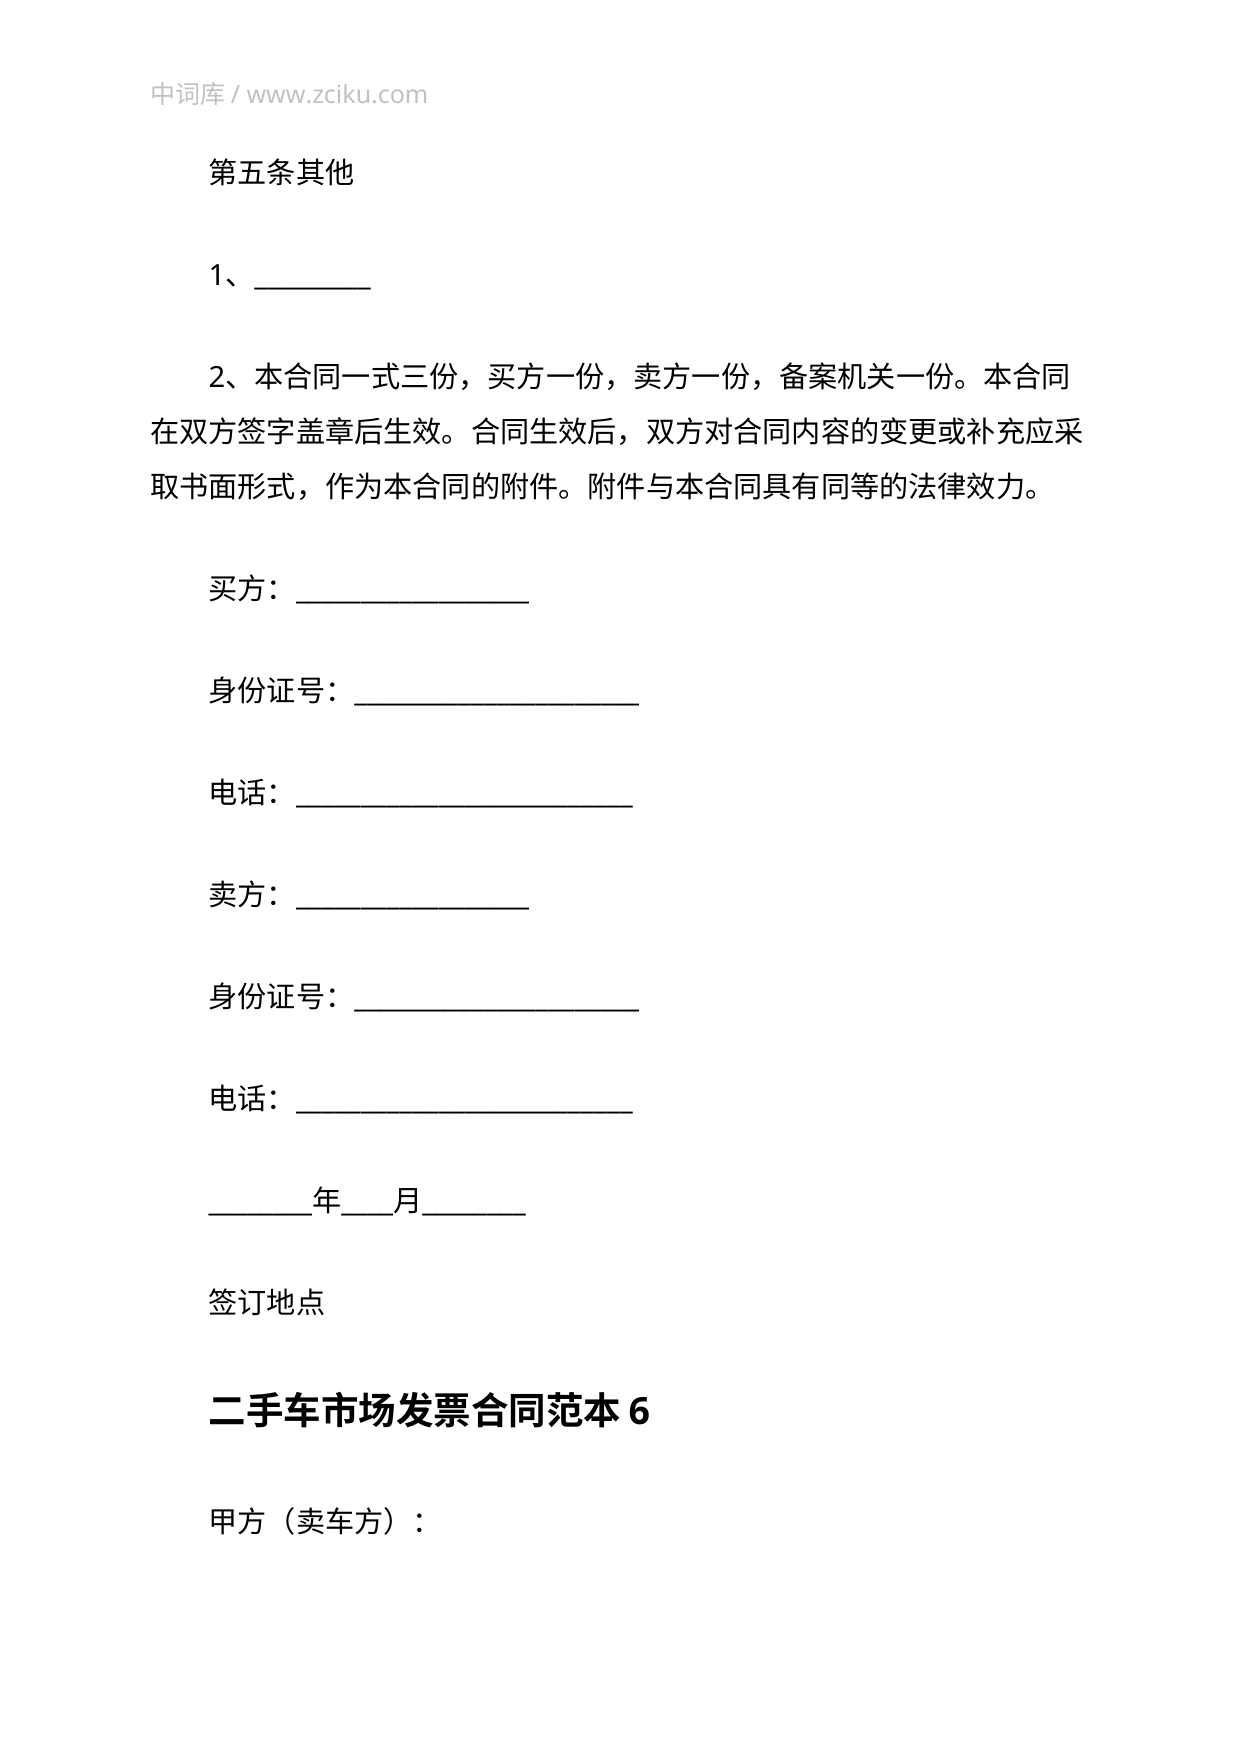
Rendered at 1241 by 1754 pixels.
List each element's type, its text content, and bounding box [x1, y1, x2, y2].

text 电话：__________________________ [150, 1075, 1090, 1118]
text 2、本合同一式三份，买方一份，卖方一份，备案机关一份。本合同在双方签字盖章后生效。合同生效后，双方对合同内容的变更或补充应采取书面形式，作为本合同的附件。附件与本合同具有同等的法律效力。 [150, 354, 1090, 506]
text 1、_________ [150, 252, 1090, 294]
text ________年____月________ [150, 1177, 1090, 1220]
text 买方：__________________ [150, 565, 1090, 608]
text 身份证号：______________________ [150, 667, 1090, 710]
text 卖方：__________________ [150, 871, 1090, 914]
text 二手车市场发票合同范本6 [150, 1381, 1090, 1436]
text 第五条其他 [150, 150, 1090, 192]
text 甲方（卖车方）： [150, 1499, 1090, 1541]
text 电话：__________________________ [150, 769, 1090, 812]
text 签订地点 [150, 1279, 1090, 1322]
text 身份证号：______________________ [150, 973, 1090, 1016]
